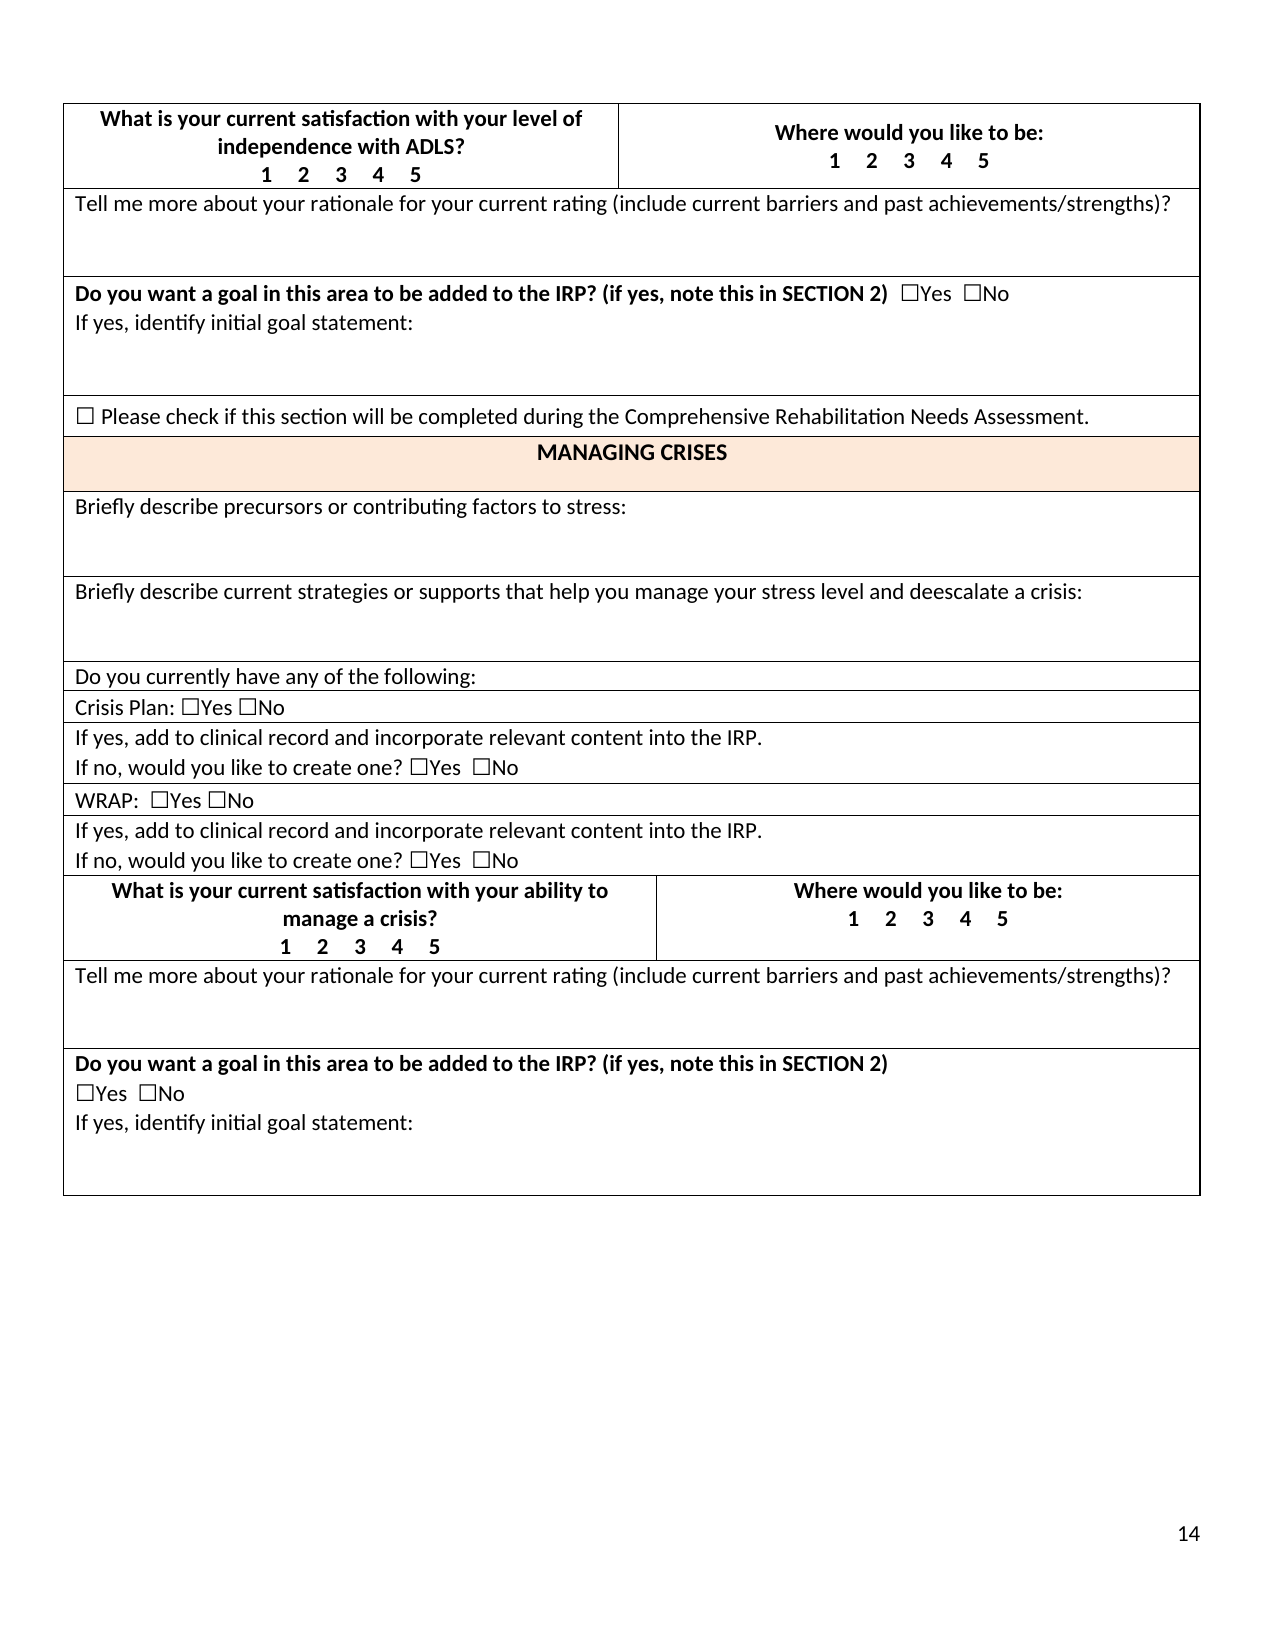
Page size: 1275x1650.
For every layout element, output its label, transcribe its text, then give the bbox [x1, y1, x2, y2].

table_cell WRAP: Yes No [64, 784, 1199, 815]
table_cell If yes, add to clinical record and incorporate relevant content into the IRP. If no, would you like to create one? Yes No [64, 723, 1199, 783]
table_cell What is your current satisfaction with your ability to manage a crisis? 1 2 3 4 5 [64, 876, 656, 960]
table_header What is your current satisfaction with your level of independence with ADLS? 1 2 3 4 5 [64, 104, 618, 188]
table_cell Tell me more about your rationale for your current rating (include current barriers and past achievements/strengths)? [64, 189, 1199, 276]
table_cell Briefly describe precursors or contributing factors to stress: [64, 492, 1199, 576]
table_cell MANAGING CRISES [64, 437, 1199, 491]
table_cell Do you currently have any of the following: [64, 662, 1199, 690]
table_cell Do you want a goal in this area to be added to the IRP? (if yes, note this in SECTION 2) Yes No If yes, identify initial goal statement: [64, 1049, 1199, 1195]
table_cell Briefly describe current strategies or supports that help you manage your stress level and deescalate a crisis: [64, 577, 1199, 661]
table_cell Crisis Plan: Yes No [64, 691, 1199, 722]
table_cell If yes, add to clinical record and incorporate relevant content into the IRP. If no, would you like to create one? Yes No [64, 816, 1199, 875]
table_cell Do you want a goal in this area to be added to the IRP? (if yes, note this in SECTION 2)Yes No If yes, identify initial goal statement: [64, 277, 1199, 394]
table_cell Please check if this section will be completed during the Comprehensive Rehabilitation Needs Assessment. [64, 396, 1199, 436]
table_cell Tell me more about your rationale for your current rating (include current barriers and past achievements/strengths)? [64, 961, 1199, 1048]
table_header Where would you like to be: 1 2 3 4 5 [619, 104, 1199, 188]
table_cell Where would you like to be: 1 2 3 4 5 [657, 876, 1199, 960]
